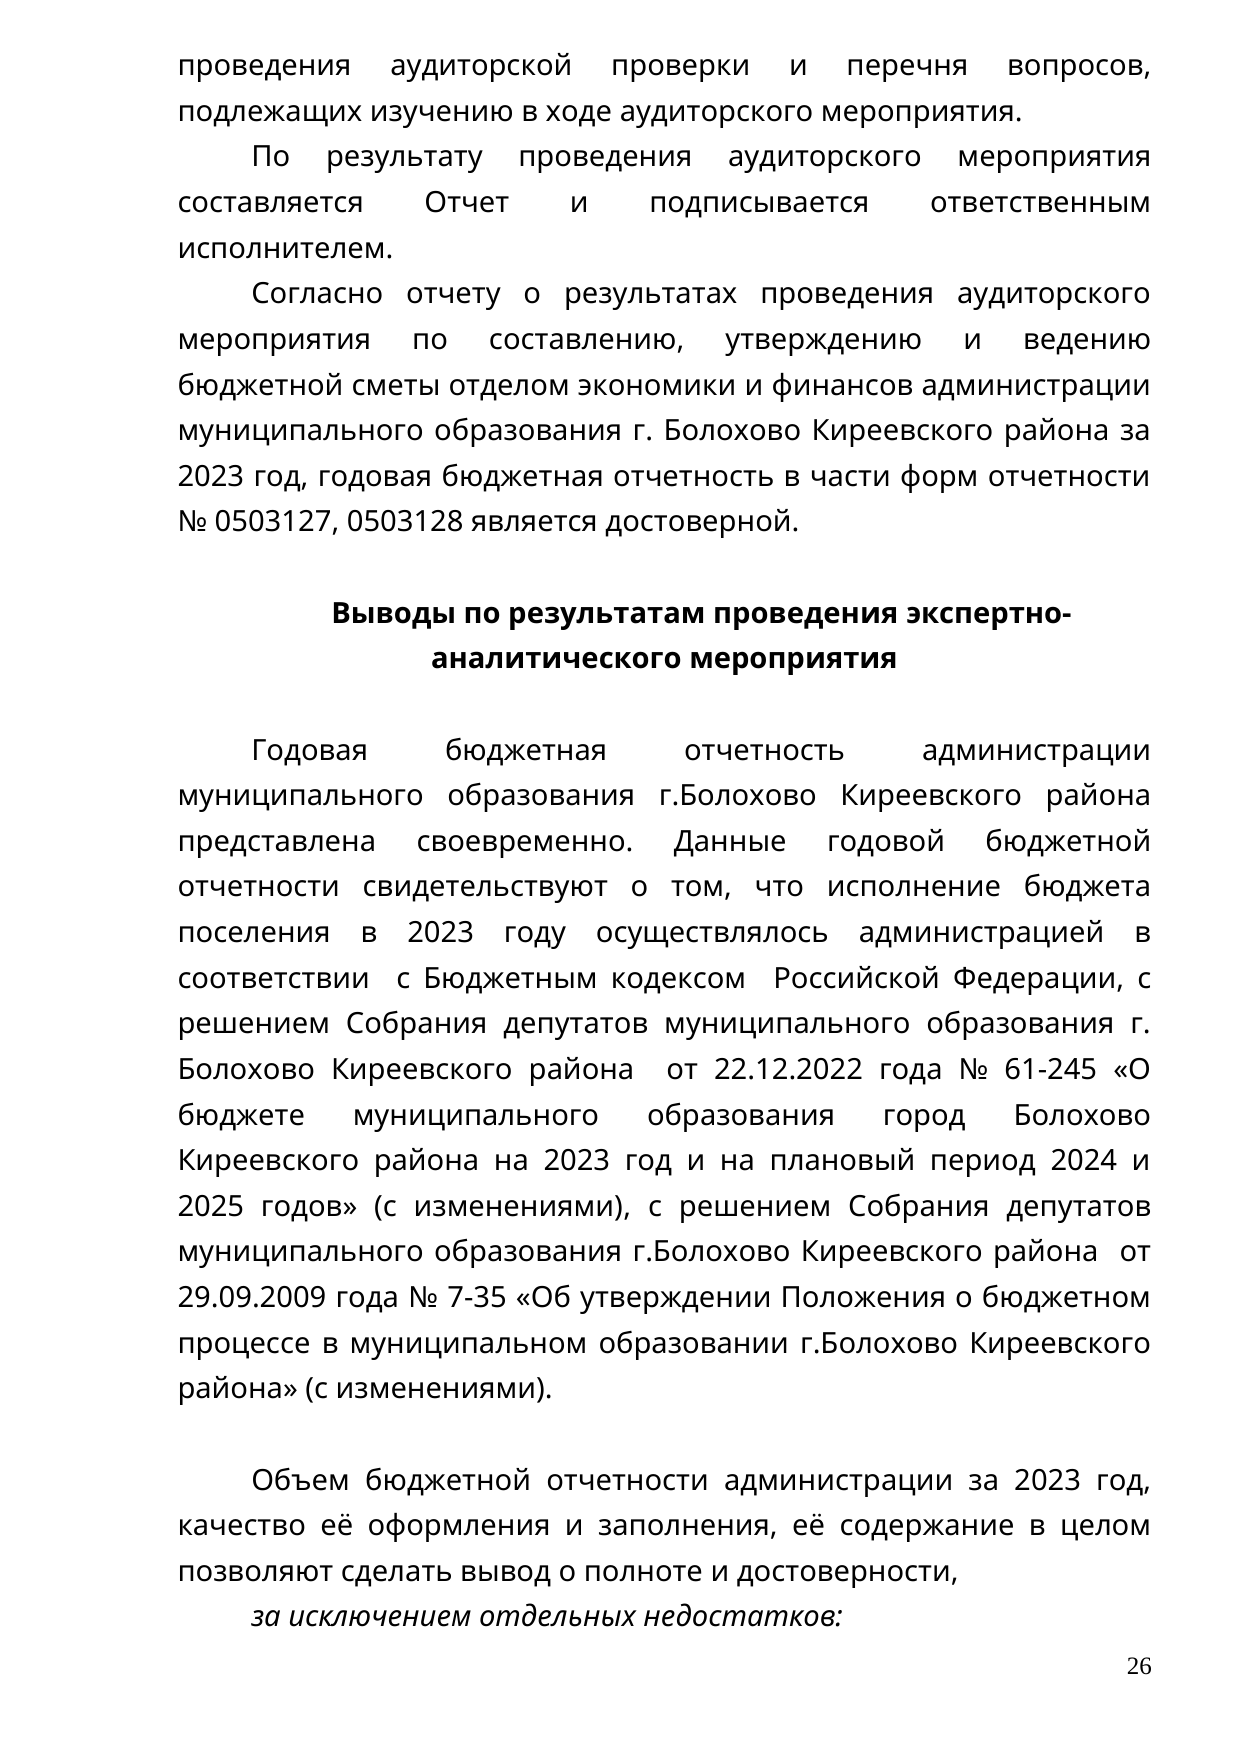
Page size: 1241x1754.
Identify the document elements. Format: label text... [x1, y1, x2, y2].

text Объем бюджетной отчетности администрации за 2023 год, качество её оформления и заполнения, её содержание в целом позволяют сделать вывод о полноте и достоверности, [177, 1459, 1152, 1590]
text за исключением отдельных недостатков: [177, 1596, 1152, 1635]
text Годовая бюджетная отчетность администрации муниципального образования г.Болохово Киреевского района представлена своевременно. Данные годовой бюджетной отчетности свидетельствуют о том, что исполнение бюджета поселения в 2023 году осуществлялось администрацией в соответствии с Бюджетным кодексом Российской Федерации, с решением Собрания депутатов муниципального образования г. Болохово Киреевского района от 22.12.2022 года № 61-245 «О бюджете муниципального образования город Болохово Киреевского района на 2023 год и на плановый период 2024 и 2025 годов» (с изменениями), с решением Собрания депутатов муниципального образования г.Болохово Киреевского района от 29.09.2009 года № 7-35 «Об утверждении Положения о бюджетном процессе в муниципальном образовании г.Болохово Киреевского района» (с изменениями). [177, 729, 1152, 1407]
text Выводы по результатам проведения экспертно-аналитического мероприятия [177, 592, 1152, 677]
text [177, 44, 1152, 130]
text По результату проведения аудиторского мероприятия составляется Отчет и подписывается ответственным исполнителем. [177, 136, 1152, 267]
text Согласно отчету о результатах проведения аудиторского мероприятия по составлению, утверждению и ведению бюджетной сметы отделом экономики и финансов администрации муниципального образования г. Болохово Киреевского района за 2023 год, годовая бюджетная отчетность в части форм отчетности № 0503127, 0503128 является достоверной. [177, 272, 1152, 540]
